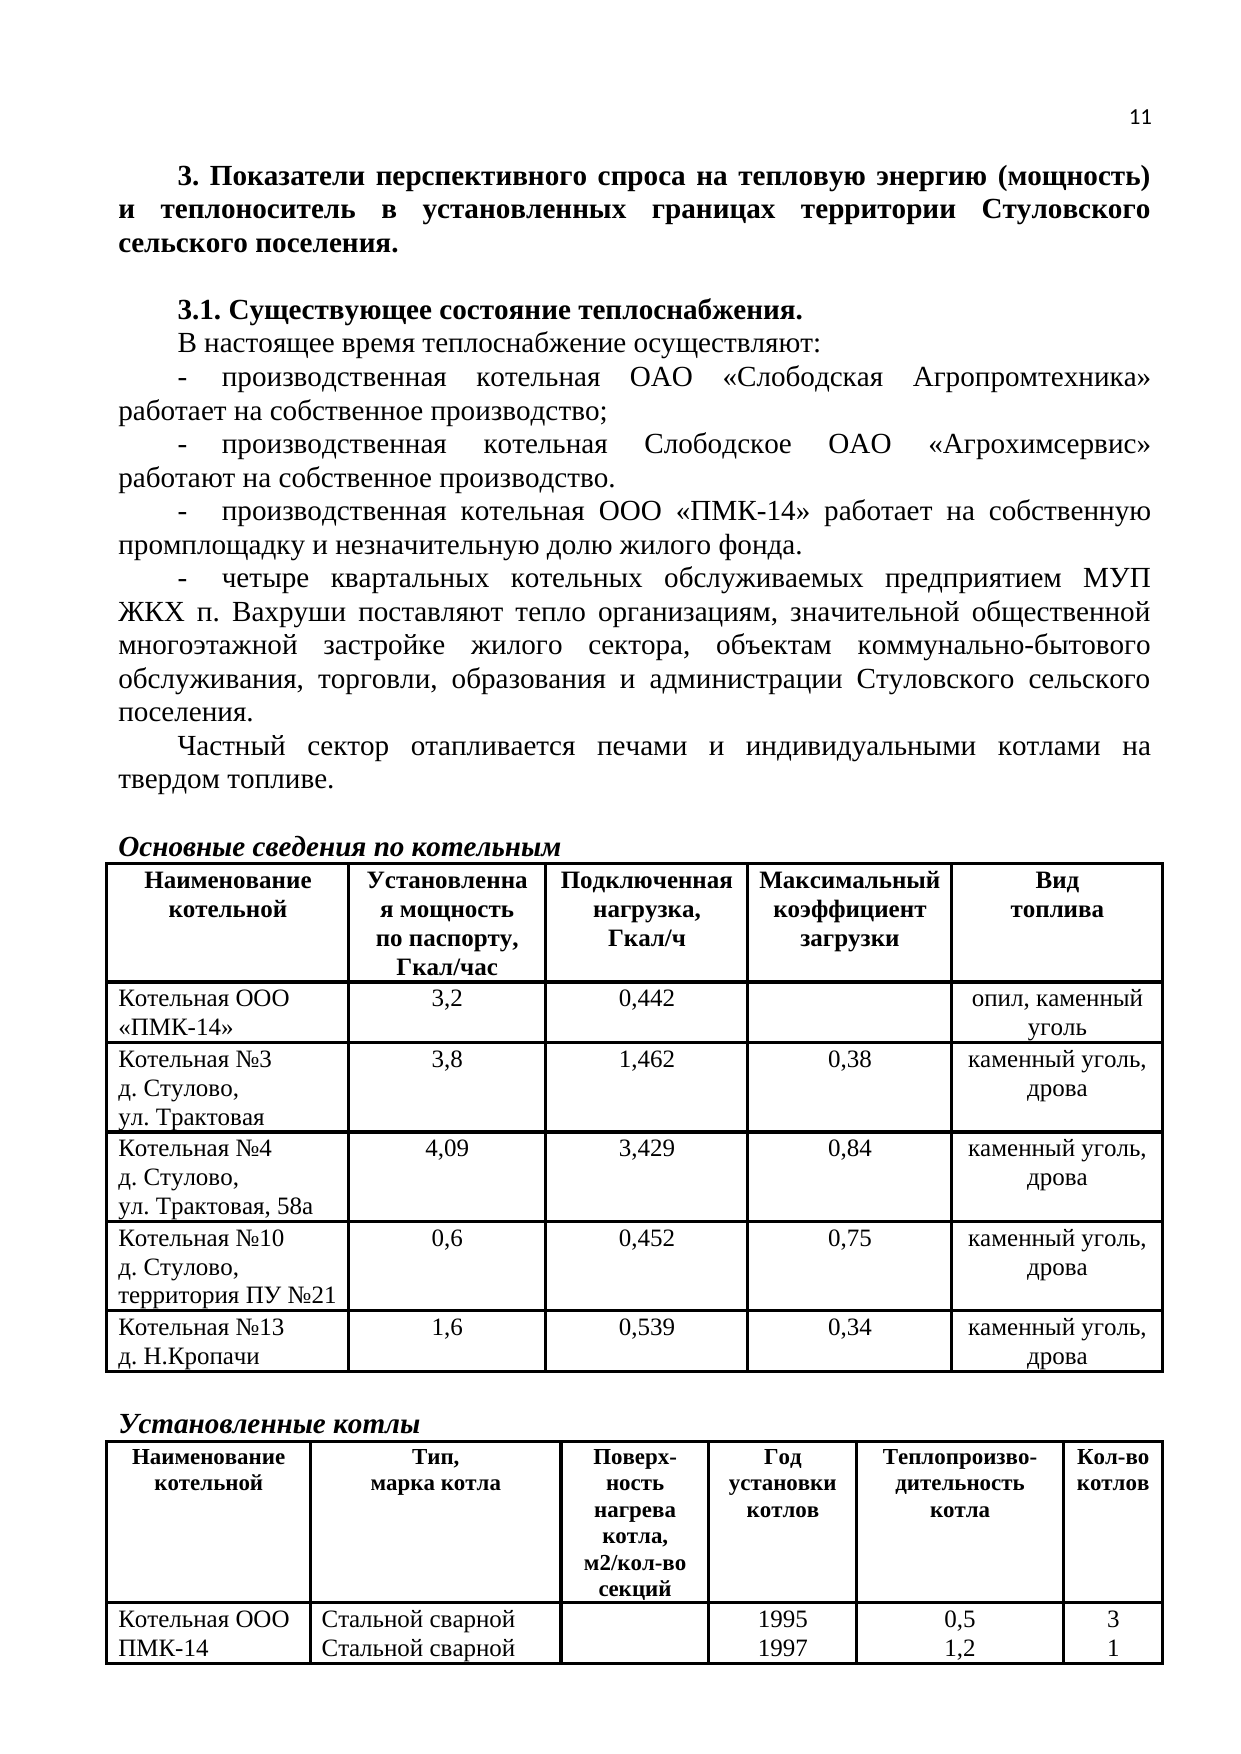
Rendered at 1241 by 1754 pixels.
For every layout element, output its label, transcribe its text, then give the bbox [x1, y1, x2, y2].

table_cell Стальной сварной Стальной сварной [312, 1604, 559, 1662]
table_cell каменный уголь, дрова [953, 1044, 1161, 1130]
table_cell 3,8 [350, 1044, 544, 1130]
text Частный сектор отапливается печами и индивидуальными котлами на твердом топливе. [118, 728, 1152, 795]
table_header Установленная мощность по паспорту, Гкал/час [350, 865, 544, 980]
table_cell Котельная №4 д. Стулово, ул. Трактовая, 58а [108, 1134, 347, 1220]
table_header Тип, марка котла [312, 1443, 559, 1601]
table_cell 4,09 [350, 1134, 544, 1220]
table_header Наименование котельной [108, 1443, 309, 1601]
table_cell 3,2 [350, 984, 544, 1041]
table_cell 0,84 [749, 1134, 950, 1220]
table_cell 0,442 [547, 984, 746, 1041]
table_cell 3,429 [547, 1134, 746, 1220]
table_cell каменный уголь, дрова [953, 1223, 1161, 1309]
table_cell 1995 1997 [710, 1604, 855, 1662]
table_cell каменный уголь, дрова [953, 1134, 1161, 1220]
table_header Подключенная нагрузка, Гкал/ч [547, 865, 746, 980]
table_cell 0,6 [350, 1223, 544, 1309]
table_header Поверх-ность нагрева котла, м2/кол-во секций [563, 1443, 707, 1601]
table_cell 0,452 [547, 1223, 746, 1309]
table_cell [749, 984, 950, 1041]
text Установленные котлы [118, 1406, 1152, 1440]
table_header Максимальный коэффициент загрузки [749, 865, 950, 980]
text - производственная котельная ОАО «Слободская Агропромтехника» работает на собственное производство; [118, 359, 1152, 426]
table_cell 0,539 [547, 1312, 746, 1370]
table_header Наименование котельной [108, 865, 347, 980]
table_cell Котельная №3 д. Стулово, ул. Трактовая [108, 1044, 347, 1130]
table_header Вид топлива [953, 865, 1161, 980]
table_header Кол-во котлов [1065, 1443, 1161, 1601]
table_cell 0,75 [749, 1223, 950, 1309]
table_cell Котельная ООО ПМК-14 [108, 1604, 309, 1662]
table_cell опил, каменный уголь [953, 984, 1161, 1041]
table_cell Котельная ООО «ПМК-14» [108, 984, 347, 1041]
table_header Год установки котлов [710, 1443, 855, 1601]
table_cell 0,34 [749, 1312, 950, 1370]
table_cell 1,462 [547, 1044, 746, 1130]
text 3.1. Существующее состояние теплоснабжения. [118, 292, 1154, 326]
text - производственная котельная ООО «ПМК-14» работает на собственную промплощадку и незначительную долю жилого фонда. [118, 493, 1152, 560]
table_cell 0,38 [749, 1044, 950, 1130]
table_cell 0,5 1,2 [858, 1604, 1062, 1662]
table_cell 1,6 [350, 1312, 544, 1370]
text - четыре квартальных котельных обслуживаемых предприятием МУП ЖКХ п. Вахруши поставляют тепло организациям, значительной общественной многоэтажной застройке жилого сектора, объектам коммунально-бытового обслуживания, торговли, образования и администрации Стуловского сельского поселения. [118, 560, 1152, 728]
text 3. Показатели перспективного спроса на тепловую энергию (мощность) и теплоноситель в установленных границах территории Стуловского сельского поселения. [118, 158, 1152, 258]
table_cell каменный уголь, дрова [953, 1312, 1161, 1370]
table_cell [563, 1604, 707, 1662]
text В настоящее время теплоснабжение осуществляют: [118, 326, 1152, 359]
table_cell Котельная №13 д. Н.Кропачи [108, 1312, 347, 1370]
text Основные сведения по котельным [118, 829, 1152, 862]
table_cell Котельная №10 д. Стулово, территория ПУ №21 [108, 1223, 347, 1309]
text - производственная котельная Слободское ОАО «Агрохимсервис» работают на собственное производство. [118, 426, 1152, 493]
table_cell 3 1 [1065, 1604, 1161, 1662]
table_header Теплопроизво-дительность котла [858, 1443, 1062, 1601]
